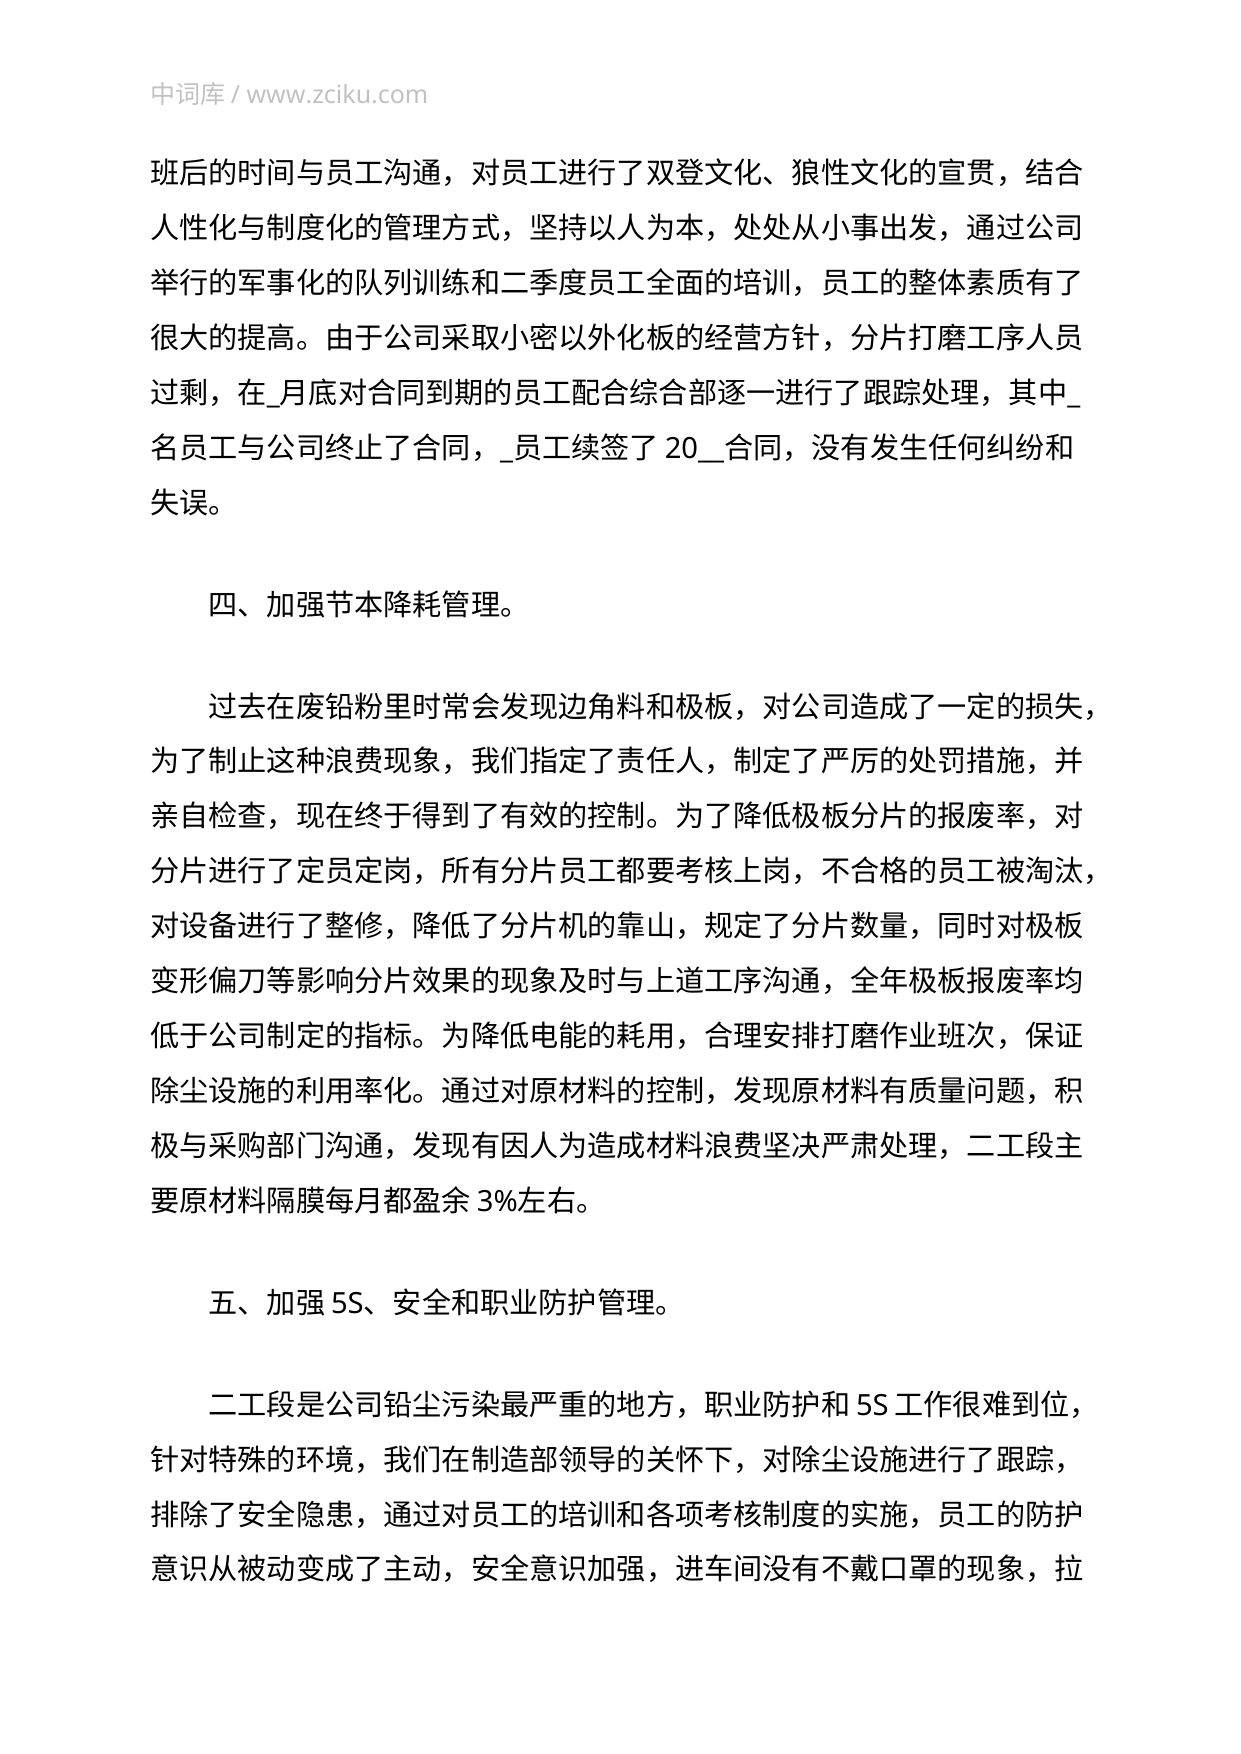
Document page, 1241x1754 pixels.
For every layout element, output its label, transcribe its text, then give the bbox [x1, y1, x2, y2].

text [150, 150, 1090, 522]
text 五、加强5S、安全和职业防护管理。 [150, 1279, 1090, 1322]
text 四、加强节本降耗管理。 [150, 581, 1090, 624]
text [150, 1381, 1090, 1588]
text 过去在废铅粉里时常会发现边角料和极板，对公司造成了一定的损失，为了制止这种浪费现象，我们指定了责任人，制定了严厉的处罚措施，并亲自检查，现在终于得到了有效的控制。为了降低极板分片的报废率，对分片进行了定员定岗，所有分片员工都要考核上岗，不合格的员工被淘汰，对设备进行了整修，降低了分片机的靠山，规定了分片数量，同时对极板变形偏刀等影响分片效果的现象及时与上道工序沟通，全年极板报废率均低于公司制定的指标。为降低电能的耗用，合理安排打磨作业班次，保证除尘设施的利用率化。通过对原材料的控制，发现原材料有质量问题，积极与采购部门沟通，发现有因人为造成材料浪费坚决严肃处理，二工段主要原材料隔膜每月都盈余3%左右。 [150, 683, 1090, 1219]
